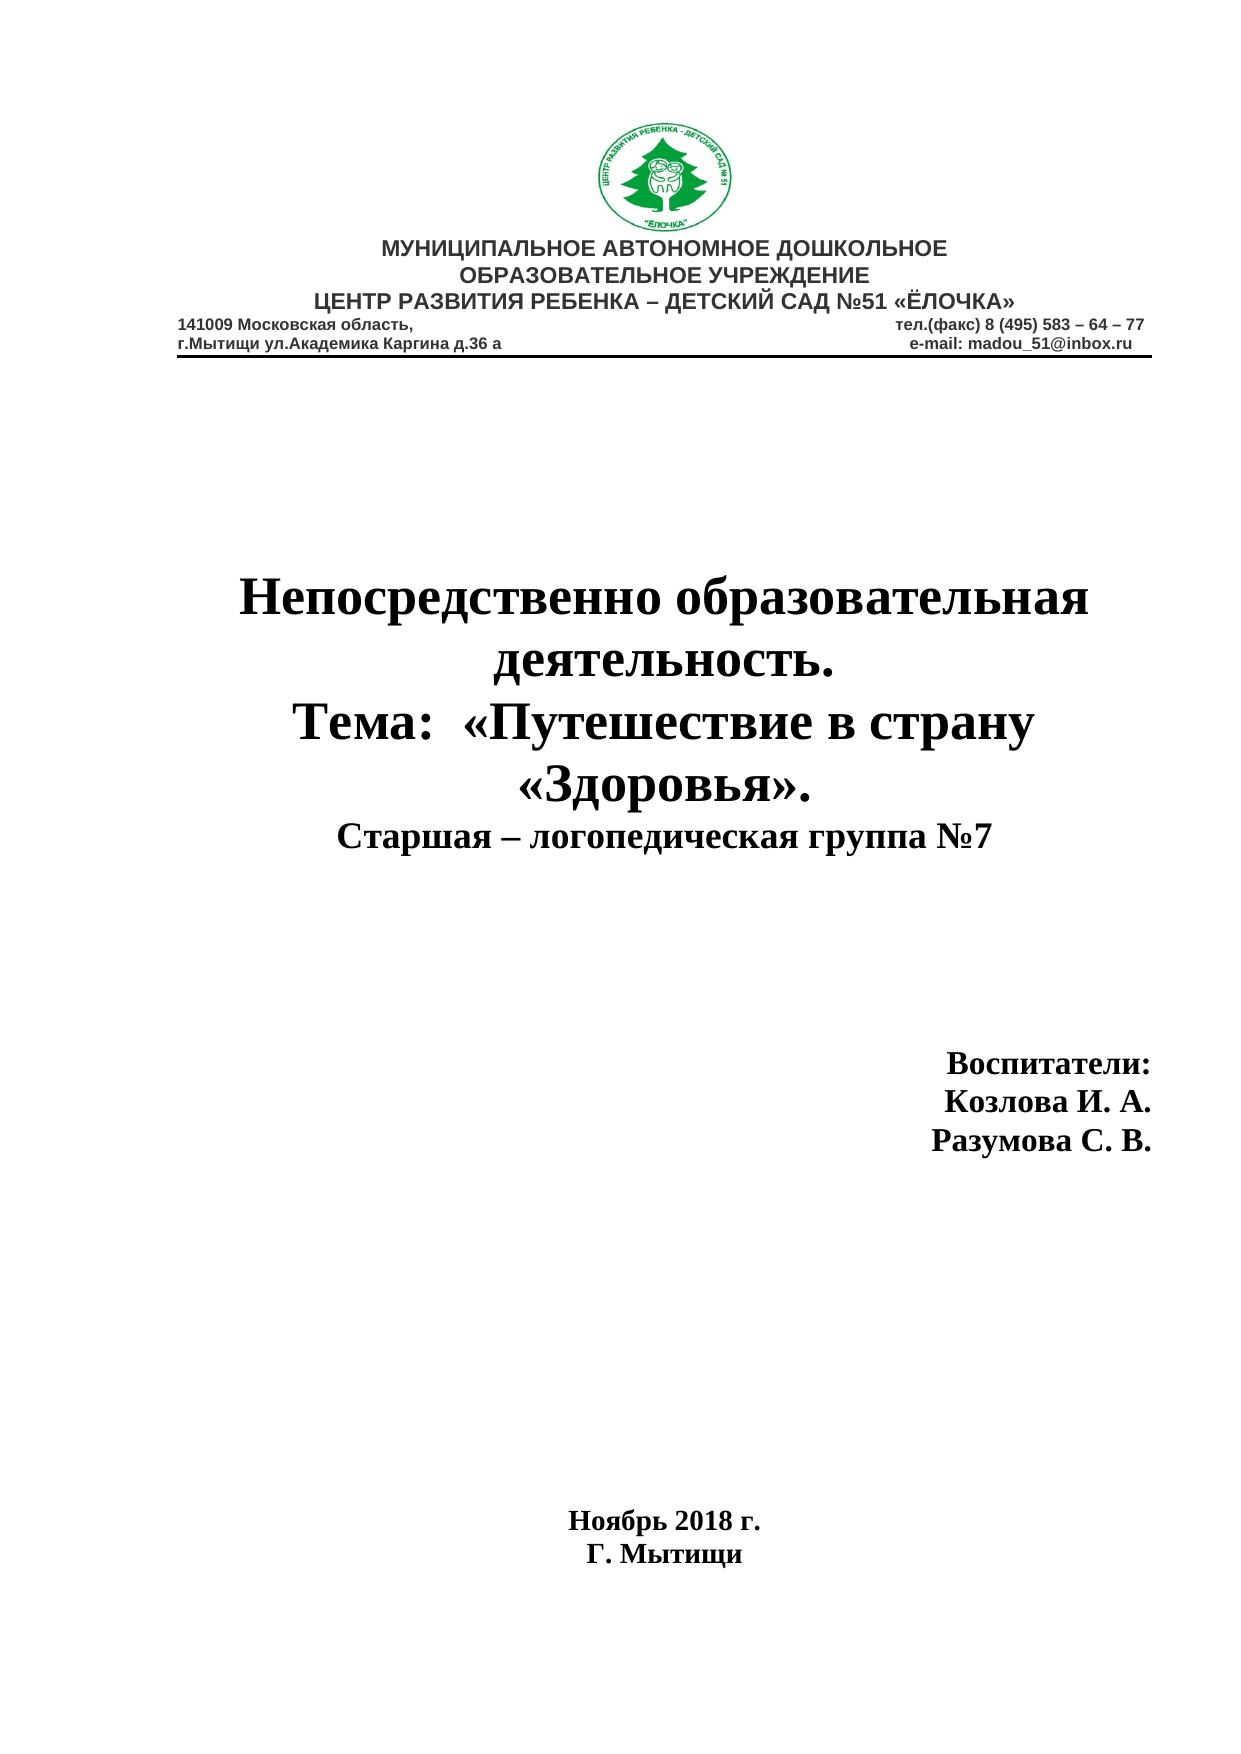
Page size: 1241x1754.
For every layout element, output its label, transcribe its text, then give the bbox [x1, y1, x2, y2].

text 141009 Московская область, тел.(факс) 8 (495) 583 – 64 – 77 [177, 314, 1152, 333]
text Г. Мытищи [177, 1537, 1152, 1570]
text Ноябрь 2018 г. [177, 1503, 1152, 1537]
text Разумова С. В. [177, 1120, 1152, 1158]
text г.Мытищи ул.Академика Каргина д.36 а e-mail: madou_51@inbox.ru [177, 333, 1152, 355]
text Непосредственно образовательная деятельность. [177, 564, 1152, 688]
text Воспитатели: [177, 1043, 1152, 1081]
text Старшая – логопедическая группа №7 [177, 813, 1152, 856]
text Козлова И. А. [177, 1081, 1152, 1120]
text ОБРАЗОВАТЕЛЬНОЕ УЧРЕЖДЕНИЕ [177, 262, 1152, 288]
text Тема: «Путешествие в страну «Здоровья». [177, 688, 1152, 813]
text МУНИЦИПАЛЬНОЕ АВТОНОМНОЕ ДОШКОЛЬНОЕ [177, 235, 1152, 262]
text ЦЕНТР РАЗВИТИЯ РЕБЕНКА – ДЕТСКИЙ САД №51 «ЁЛОЧКА» [177, 288, 1152, 314]
picture [592, 118, 737, 236]
